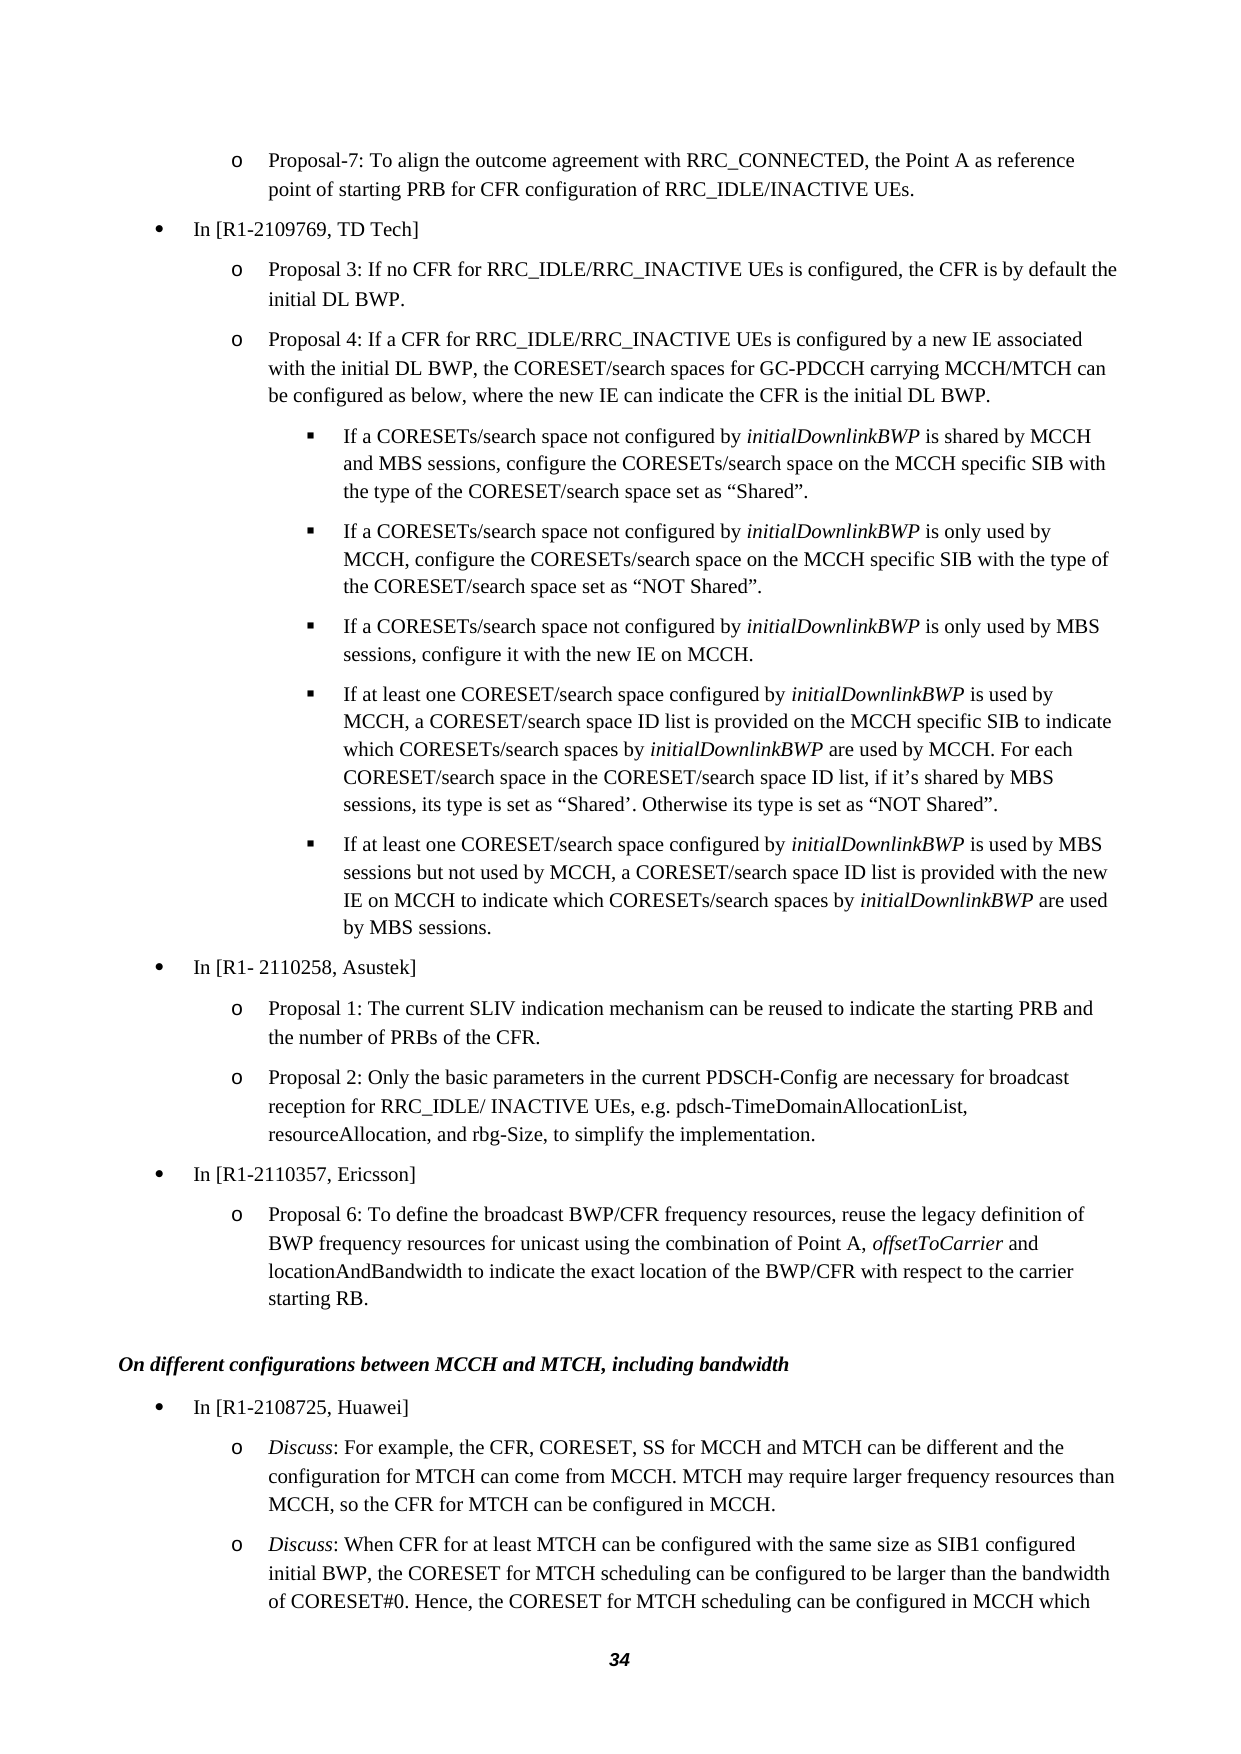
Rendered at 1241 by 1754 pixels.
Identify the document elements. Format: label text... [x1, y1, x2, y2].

list Proposal 4: If a CFR for RRC_IDLE/RRC_INACTIVE UEs is configured by a new IE associated with the initial DL BWP, the CORESET/search spaces for GC-PDCCH carrying MCCH/MTCH can be configured as below, where the new IE can indicate the CFR is the initial DL BWP. [231, 327, 1122, 407]
list Proposal 3: If no CFR for RRC_IDLE/RRC_INACTIVE UEs is configured, the CFR is by default the initial DL BWP. [231, 257, 1122, 311]
list In [R1- 2110258, Asustek] [156, 955, 1122, 979]
list In [R1-2109769, TD Tech] [156, 217, 1122, 241]
list If at least one CORESET/search space configured by initialDownlinkBWP is used by MBS sessions but not used by MCCH, a CORESET/search space ID list is provided with the new IE on MCCH to indicate which CORESETs/search spaces by initialDownlinkBWP are used by MBS sessions. [306, 832, 1122, 939]
list In [R1-2108725, Huawei] [156, 1395, 1122, 1419]
text On different configurations between MCCH and MTCH, including bandwidth [118, 1352, 1122, 1376]
list If a CORESETs/search space not configured by initialDownlinkBWP is shared by MCCH and MBS sessions, configure the CORESETs/search space on the MCCH specific SIB with the type of the CORESET/search space set as “Shared”. [306, 423, 1122, 503]
list Proposal 1: The current SLIV indication mechanism can be reused to indicate the starting PRB and the number of PRBs of the CFR. [231, 995, 1122, 1049]
list Proposal-7: To align the outcome agreement with RRC_CONNECTED, the Point A as reference point of starting PRB for CFR configuration of RRC_IDLE/INACTIVE UEs. [231, 148, 1122, 201]
list Proposal 6: To define the broadcast BWP/CFR frequency resources, reuse the legacy definition of BWP frequency resources for unicast using the combination of Point A, offsetToCarrier and locationAndBandwidth to indicate the exact location of the BWP/CFR with respect to the carrier starting RB. [231, 1202, 1122, 1310]
list If a CORESETs/search space not configured by initialDownlinkBWP is only used by MCCH, configure the CORESETs/search space on the MCCH specific SIB with the type of the CORESET/search space set as “NOT Shared”. [306, 519, 1122, 598]
list If at least one CORESET/search space configured by initialDownlinkBWP is used by MCCH, a CORESET/search space ID list is provided on the MCCH specific SIB to indicate which CORESETs/search spaces by initialDownlinkBWP are used by MCCH. For each CORESET/search space in the CORESET/search space ID list, if it’s shared by MBS sessions, its type is set as “Shared’. Otherwise its type is set as “NOT Shared”. [306, 682, 1122, 816]
list In [R1-2110357, Ericsson] [156, 1162, 1122, 1186]
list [231, 1532, 1122, 1613]
list Discuss: For example, the CFR, CORESET, SS for MCCH and MTCH can be different and the configuration for MTCH can come from MCCH. MTCH may require larger frequency resources than MCCH, so the CFR for MTCH can be configured in MCCH. [231, 1435, 1122, 1516]
list Proposal 2: Only the basic parameters in the current PDSCH-Config are necessary for broadcast reception for RRC_IDLE/ INACTIVE UEs, e.g. pdsch-TimeDomainAllocationList, resourceAllocation, and rbg-Size, to simplify the implementation. [231, 1065, 1122, 1146]
list If a CORESETs/search space not configured by initialDownlinkBWP is only used by MBS sessions, configure it with the new IE on MCCH. [306, 614, 1122, 666]
